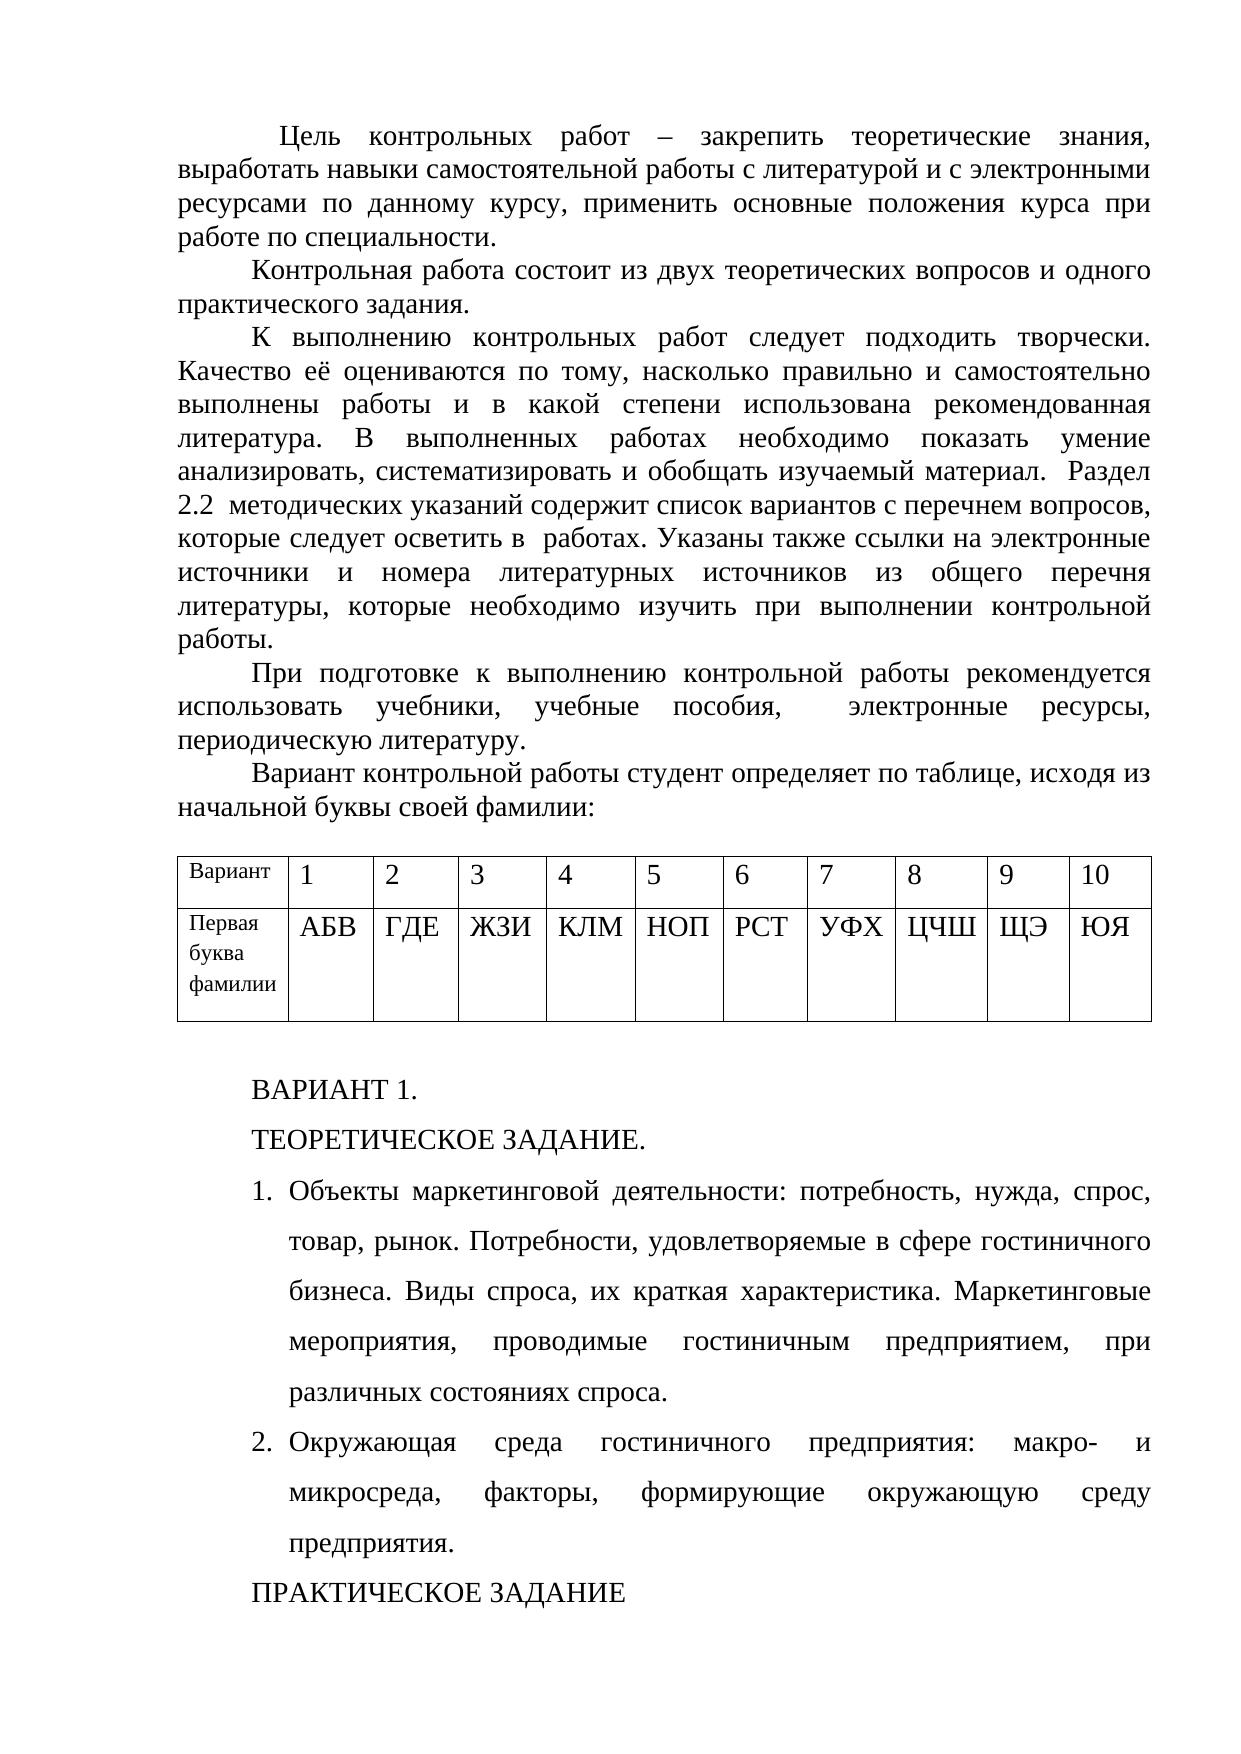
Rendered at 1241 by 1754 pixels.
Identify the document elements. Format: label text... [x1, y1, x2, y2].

text При подготовке к выполнению контрольной работы рекомендуется использовать учебники, учебные пособия, электронные ресурсы, периодическую литературу. [177, 655, 1152, 755]
text Вариант 1. [177, 1072, 1152, 1106]
text ТЕОРЕТИЧЕСКОЕ Задание. [177, 1122, 1152, 1156]
table_header 3 [459, 857, 546, 908]
table_cell ЩЭ [988, 909, 1069, 1021]
table_cell КЛМ [547, 909, 635, 1021]
text ПРАКТИЧЕСКОЕ ЗАДАНИЕ [177, 1575, 1152, 1609]
table_cell Первая буква фамилии [178, 909, 288, 1021]
table_cell АБВ [289, 909, 373, 1021]
text Контрольная работа состоит из двух теоретических вопросов и одного практического задания. [177, 252, 1152, 319]
text К выполнению контрольных работ следует подходить творчески. Качество её оцениваются по тому, насколько правильно и самостоятельно выполнены работы и в какой степени использована рекомендованная литература. В выполненных работах необходимо показать умение анализировать, систематизировать и обобщать изучаемый материал. Раздел 2.2 методических указаний содержит список вариантов с перечнем вопросов, которые следует осветить в работах. Указаны также ссылки на электронные источники и номера литературных источников из общего перечня литературы, которые необходимо изучить при выполнении контрольной работы. [177, 319, 1152, 655]
text Цель контрольных работ – закрепить теоретические знания, выработать навыки самостоятельной работы с литературой и с электронными ресурсами по данному курсу, применить основные положения курса при работе по специальности. [177, 118, 1152, 252]
table_header 2 [374, 857, 458, 908]
table_header 10 [1070, 857, 1151, 908]
table_header 4 [547, 857, 635, 908]
table_header 6 [724, 857, 807, 908]
table_cell ЮЯ [1070, 909, 1151, 1021]
table_header 5 [636, 857, 723, 908]
table_header 1 [289, 857, 373, 908]
table_cell РСТ [724, 909, 807, 1021]
table_cell НОП [636, 909, 723, 1021]
table_cell ГДЕ [374, 909, 458, 1021]
table_header 9 [988, 857, 1069, 908]
table_header 8 [896, 857, 987, 908]
text Вариант контрольной работы студент определяет по таблице, исходя из начальной буквы своей фамилии: [177, 755, 1152, 822]
table_header Вариант [178, 857, 288, 908]
table_cell ЖЗИ [459, 909, 546, 1021]
table_cell УФХ [808, 909, 895, 1021]
table_cell ЦЧШ [896, 909, 987, 1021]
list Объекты маркетинговой деятельности: потребность, нужда, спрос, товар, рынок. Потребности, удовлетворяемые в сфере гостиничного бизнеса. Виды спроса, их краткая характеристика. Маркетинговые мероприятия, проводимые гостиничным предприятием, при различных состояниях спроса. [251, 1173, 1152, 1407]
table_header 7 [808, 857, 895, 908]
list Окружающая среда гостиничного предприятия: макро- и микросреда, факторы, формирующие окружающую среду предприятия. [251, 1424, 1152, 1558]
